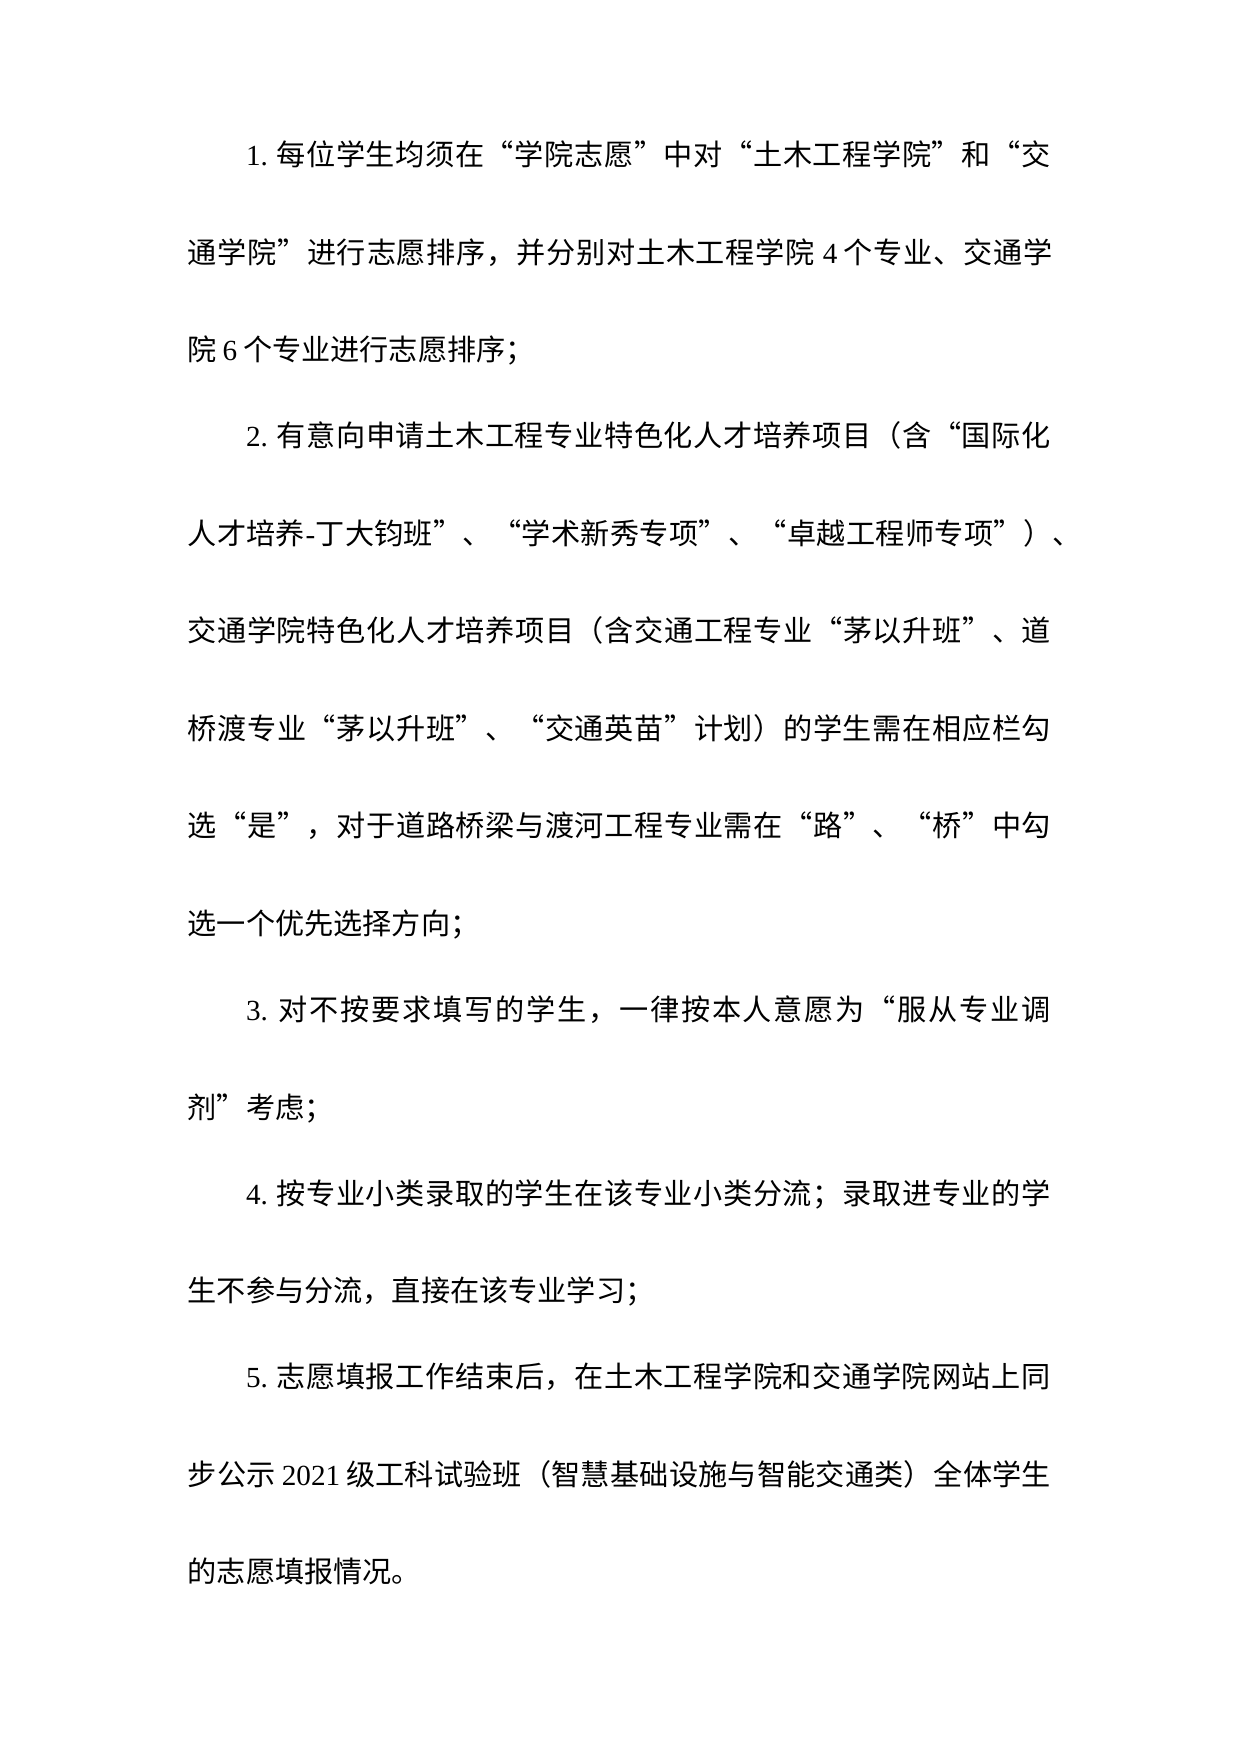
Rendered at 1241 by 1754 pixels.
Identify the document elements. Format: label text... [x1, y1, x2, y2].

text 5. 志愿填报工作结束后，在土木工程学院和交通学院网站上同步公示2021级工科试验班（智慧基础设施与智能交通类）全体学生的志愿填报情况。 [187, 1343, 1053, 1603]
text 1. 每位学生均须在“学院志愿”中对“土木工程学院”和“交通学院”进行志愿排序，并分别对土木工程学院4个专业、交通学院6个专业进行志愿排序； [187, 121, 1053, 381]
text 4. 按专业小类录取的学生在该专业小类分流；录取进专业的学生不参与分流，直接在该专业学习； [187, 1159, 1053, 1321]
text 2. 有意向申请土木工程专业特色化人才培养项目（含“国际化人才培养-丁大钧班”、“学术新秀专项”、“卓越工程师专项”）、交通学院特色化人才培养项目（含交通工程专业“茅以升班”、道桥渡专业“茅以升班”、“交通英苗”计划）的学生需在相应栏勾选“是”，对于道路桥梁与渡河工程专业需在“路”、“桥”中勾选一个优先选择方向； [187, 402, 1053, 954]
text 3. 对不按要求填写的学生，一律按本人意愿为“服从专业调剂”考虑； [187, 975, 1053, 1138]
